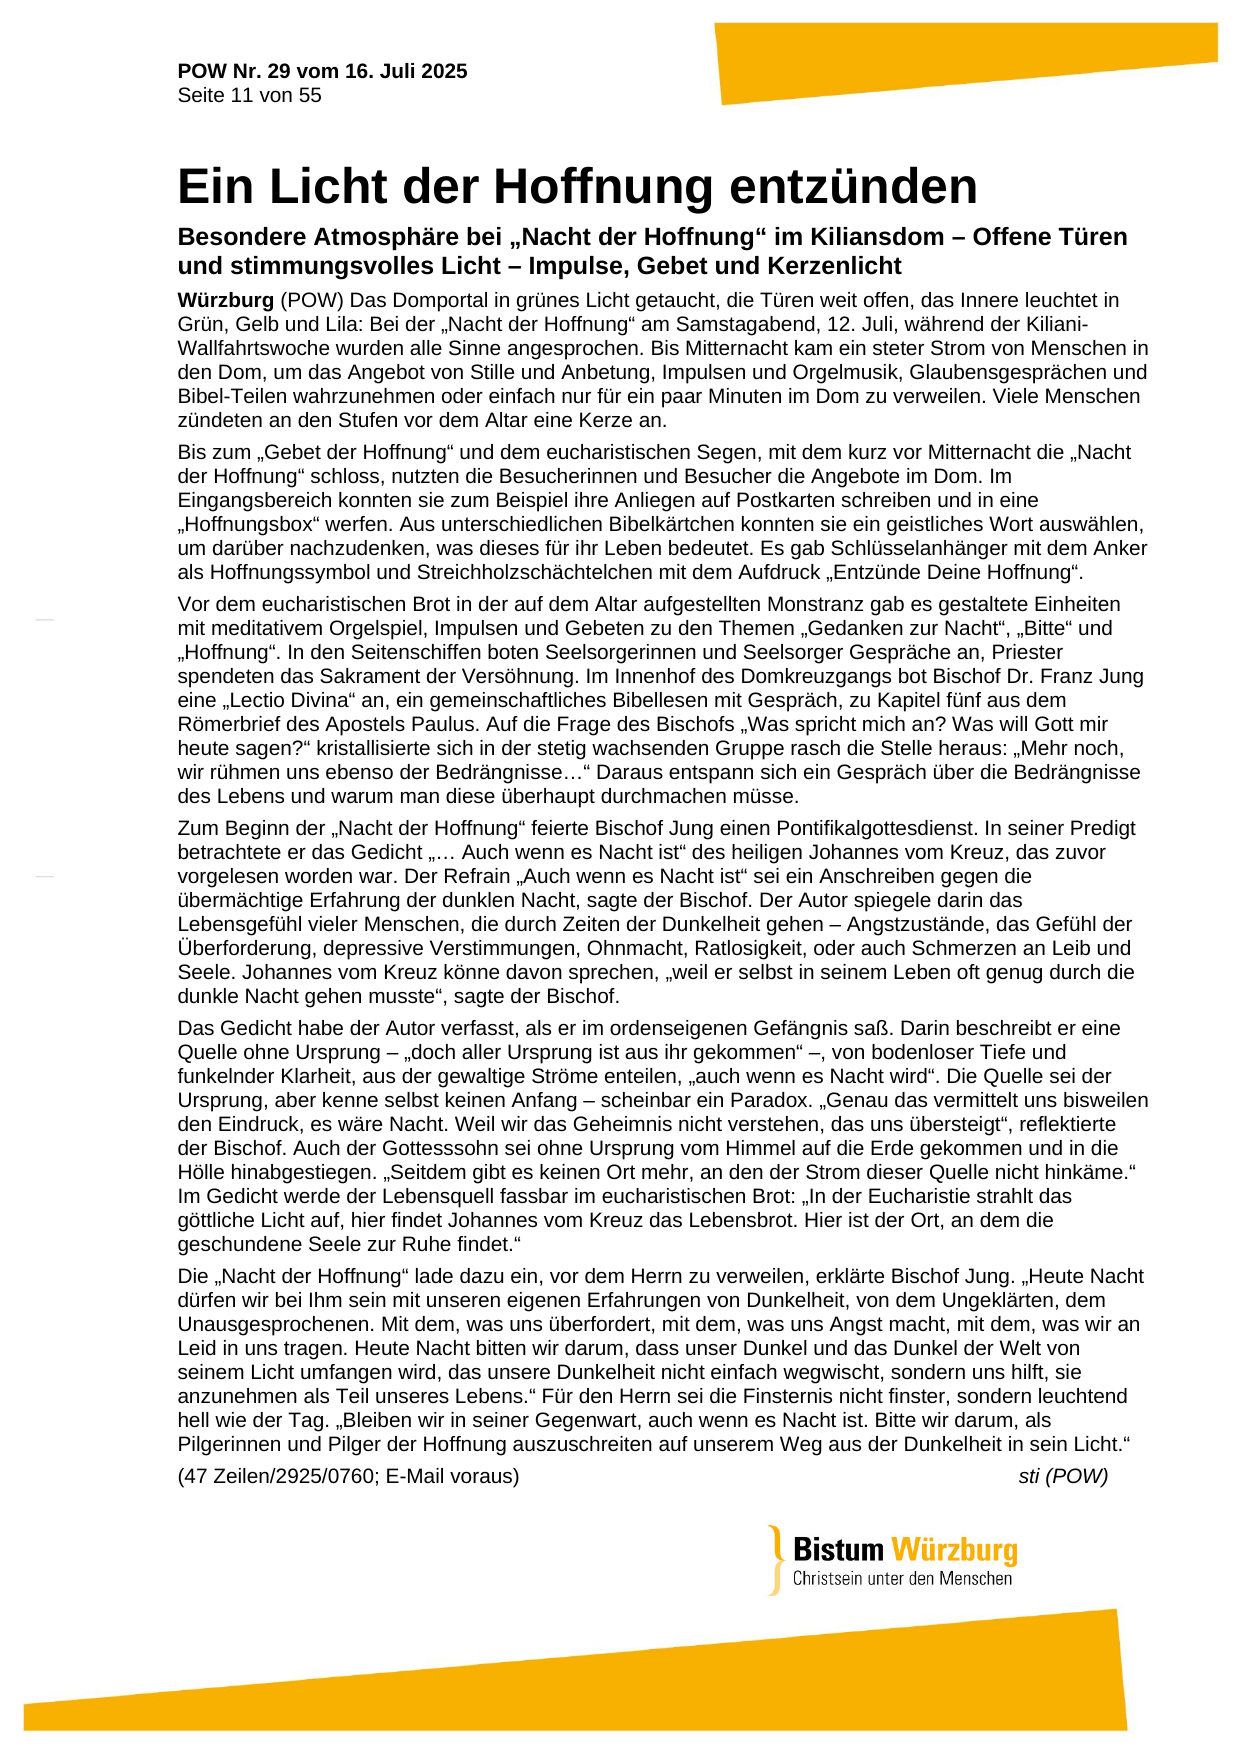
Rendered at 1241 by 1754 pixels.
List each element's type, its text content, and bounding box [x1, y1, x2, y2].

text (47 Zeilen/2925/0760; E-Mail voraus) sti (POW) [177, 1464, 1152, 1488]
picture [0, 0, 1241, 1754]
subtitle Ein Licht der Hoffnung entzünden [177, 156, 1152, 213]
text Würzburg (POW) Das Domportal in grünes Licht getaucht, die Türen weit offen, das Innere leuchtet in Grün, Gelb und Lila: Bei der „Nacht der Hoffnung“ am Samstagabend, 12. Juli, während der Kiliani-Wallfahrtswoche wurden alle Sinne angesprochen. Bis Mitternacht kam ein steter Strom von Menschen in den Dom, um das Angebot von Stille und Anbetung, Impulsen und Orgelmusik, Glaubensgesprächen und Bibel-Teilen wahrzunehmen oder einfach nur für ein paar Minuten im Dom zu verweilen. Viele Menschen zündeten an den Stufen vor dem Altar eine Kerze an. [177, 288, 1152, 431]
text Das Gedicht habe der Autor verfasst, als er im ordenseigenen Gefängnis saß. Darin beschreibt er eine Quelle ohne Ursprung – „doch aller Ursprung ist aus ihr gekommen“ –, von bodenloser Tiefe und funkelnder Klarheit, aus der gewaltige Ströme enteilen, „auch wenn es Nacht wird“. Die Quelle sei der Ursprung, aber kenne selbst keinen Anfang – scheinbar ein Paradox. „Genau das vermittelt uns bisweilen den Eindruck, es wäre Nacht. Weil wir das Geheimnis nicht verstehen, das uns übersteigt“, reflektierte der Bischof. Auch der Gottesssohn sei ohne Ursprung vom Himmel auf die Erde gekommen und in die Hölle hinabgestiegen. „Seitdem gibt es keinen Ort mehr, an den der Strom dieser Quelle nicht hinkäme.“ Im Gedicht werde der Lebensquell fassbar im eucharistischen Brot: „In der Eucharistie strahlt das göttliche Licht auf, hier findet Johannes vom Kreuz das Lebensbrot. Hier ist der Ort, an dem die geschundene Seele zur Ruhe findet.“ [177, 1016, 1152, 1255]
text Besondere Atmosphäre bei „Nacht der Hoffnung“ im Kiliansdom – Offene Türen und stimmungsvolles Licht – Impulse, Gebet und Kerzenlicht [177, 222, 1152, 279]
text Vor dem eucharistischen Brot in der auf dem Altar aufgestellten Monstranz gab es gestaltete Einheiten mit meditativem Orgelspiel, Impulsen und Gebeten zu den Themen „Gedanken zur Nacht“, „Bitte“ und „Hoffnung“. In den Seitenschiffen boten Seelsorgerinnen und Seelsorger Gespräche an, Priester spendeten das Sakrament der Versöhnung. Im Innenhof des Domkreuzgangs bot Bischof Dr. Franz Jung eine „Lectio Divina“ an, ein gemeinschaftliches Bibellesen mit Gespräch, zu Kapitel fünf aus dem Römerbrief des Apostels Paulus. Auf die Frage des Bischofs „Was spricht mich an? Was will Gott mir heute sagen?“ kristallisierte sich in der stetig wachsenden Gruppe rasch die Stelle heraus: „Mehr noch, wir rühmen uns ebenso der Bedrängnisse…“ Daraus entspann sich ein Gespräch über die Bedrängnisse des Lebens und warum man diese überhaupt durchmachen müsse. [177, 592, 1152, 807]
text Bis zum „Gebet der Hoffnung“ und dem eucharistischen Segen, mit dem kurz vor Mitternacht die „Nacht der Hoffnung“ schloss, nutzten die Besucherinnen und Besucher die Angebote im Dom. Im Eingangsbereich konnten sie zum Beispiel ihre Anliegen auf Postkarten schreiben und in eine „Hoffnungsbox“ werfen. Aus unterschiedlichen Bibelkärtchen konnten sie ein geistliches Wort auswählen, um darüber nachzudenken, was dieses für ihr Leben bedeutet. Es gab Schlüsselanhänger mit dem Anker als Hoffnungssymbol und Streichholzschächtelchen mit dem Aufdruck „Entzünde Deine Hoffnung“. [177, 440, 1152, 583]
text Zum Beginn der „Nacht der Hoffnung“ feierte Bischof Jung einen Pontifikalgottesdienst. In seiner Predigt betrachtete er das Gedicht „… Auch wenn es Nacht ist“ des heiligen Johannes vom Kreuz, das zuvor vorgelesen worden war. Der Refrain „Auch wenn es Nacht ist“ sei ein Anschreiben gegen die übermächtige Erfahrung der dunklen Nacht, sagte der Bischof. Der Autor spiegele darin das Lebensgefühl vieler Menschen, die durch Zeiten der Dunkelheit gehen – Angstzustände, das Gefühl der Überforderung, depressive Verstimmungen, Ohnmacht, Ratlosigkeit, oder auch Schmerzen an Leib und Seele. Johannes vom Kreuz könne davon sprechen, „weil er selbst in seinem Leben oft genug durch die dunkle Nacht gehen musste“, sagte der Bischof. [177, 816, 1152, 1007]
text Die „Nacht der Hoffnung“ lade dazu ein, vor dem Herrn zu verweilen, erklärte Bischof Jung. „Heute Nacht dürfen wir bei Ihm sein mit unseren eigenen Erfahrungen von Dunkelheit, von dem Ungeklärten, dem Unausgesprochenen. Mit dem, was uns überfordert, mit dem, was uns Angst macht, mit dem, was wir an Leid in uns tragen. Heute Nacht bitten wir darum, dass unser Dunkel und das Dunkel der Welt von seinem Licht umfangen wird, das unsere Dunkelheit nicht einfach wegwischt, sondern uns hilft, sie anzunehmen als Teil unseres Lebens.“ Für den Herrn sei die Finsternis nicht finster, sondern leuchtend hell wie der Tag. „Bleiben wir in seiner Gegenwart, auch wenn es Nacht ist. Bitte wir darum, als Pilgerinnen und Pilger der Hoffnung auszuschreiten auf unserem Weg aus der Dunkelheit in sein Licht.“ [177, 1264, 1152, 1455]
